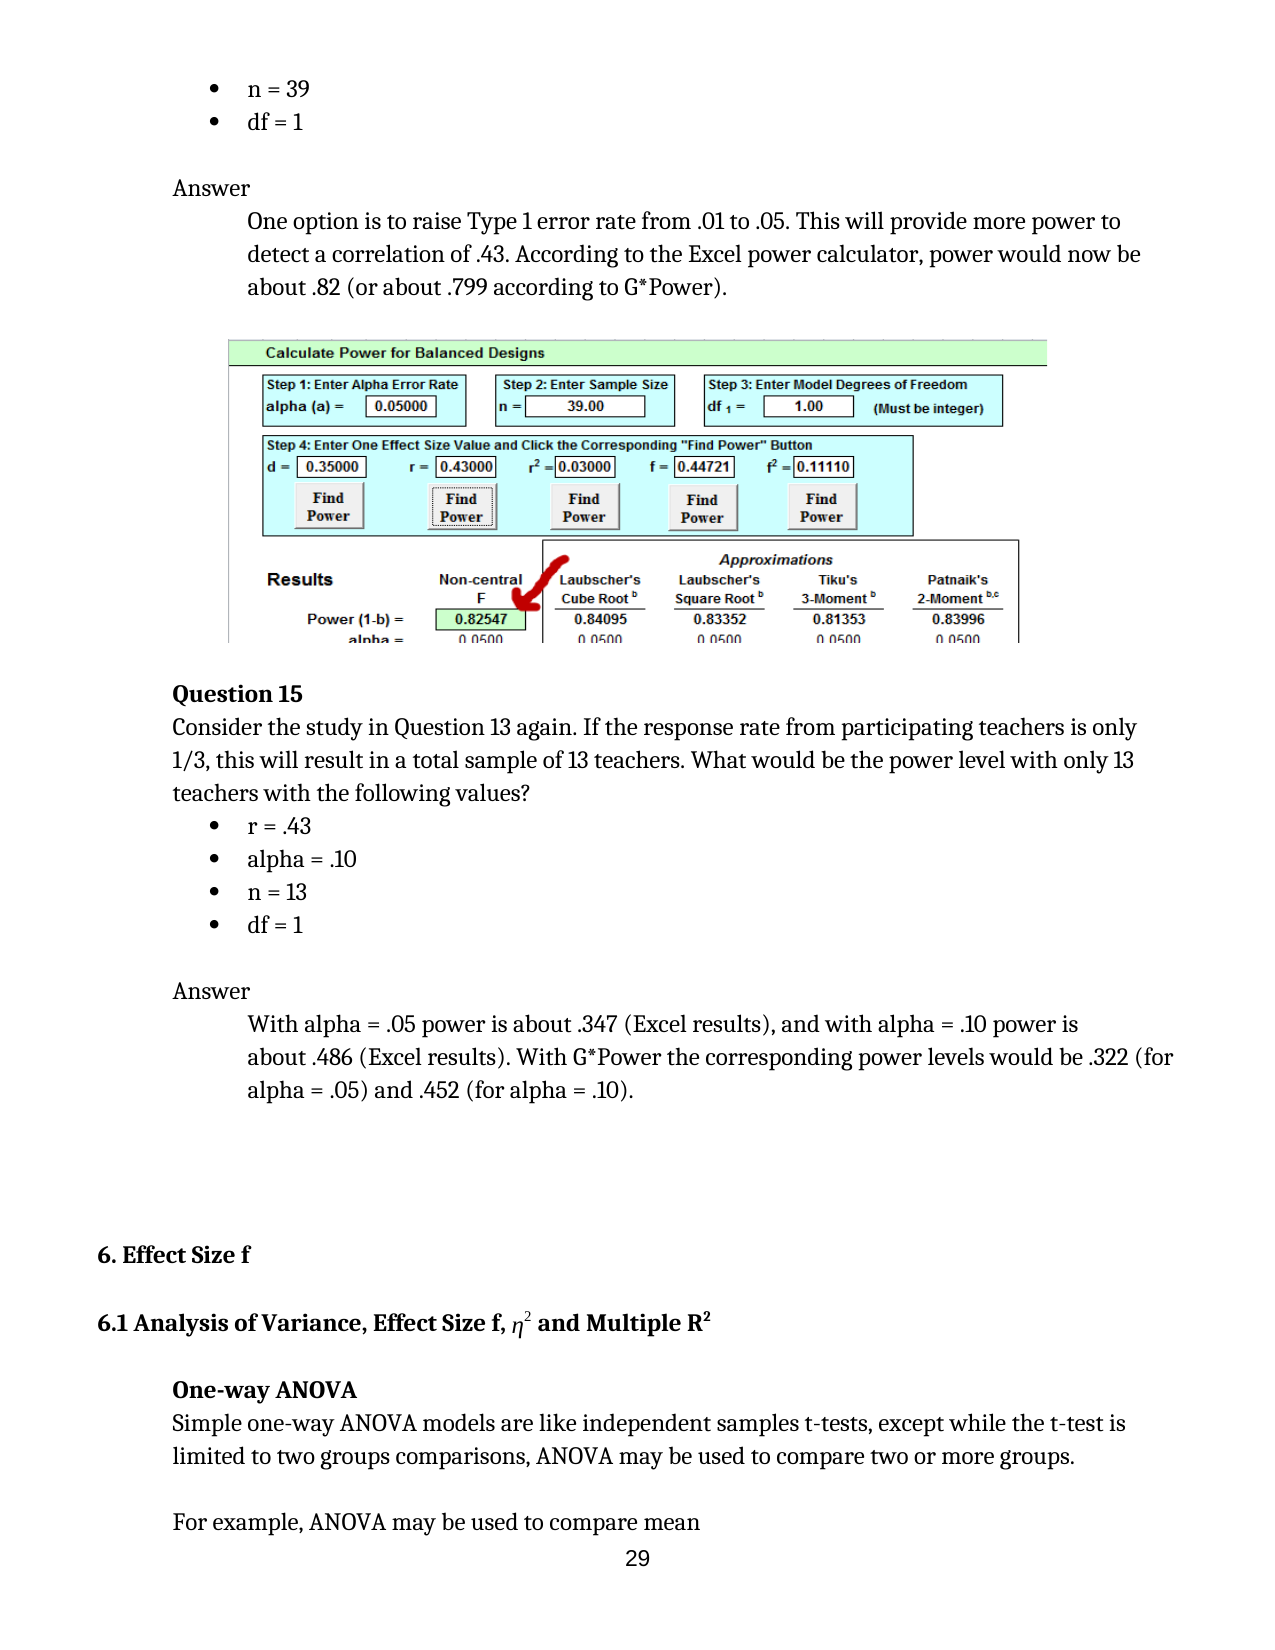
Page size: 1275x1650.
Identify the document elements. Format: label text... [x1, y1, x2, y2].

text With alpha = .05 power is about .347 (Excel results), and with alpha = .10 power is about .486 (Excel results). With G*Power the corresponding power levels would be .322 (for alpha = .05) and .452 (for alpha = .10). [247, 1010, 1177, 1105]
list df = 1 [210, 911, 1177, 940]
text One option is to raise Type 1 error rate from .01 to .05. This will provide more power to detect a correlation of .43. According to the Excel power calculator, power would now be about .82 (or about .799 according to G*Power). [247, 207, 1177, 302]
list n = 39 [210, 75, 1177, 104]
list df = 1 [210, 108, 1177, 137]
list r = .43 [210, 812, 1177, 841]
text Answer [172, 174, 1177, 203]
text Simple one-way ANOVA models are like independent samples t-tests, except while the t-test is limited to two groups comparisons, ANOVA may be used to compare two or more groups. [172, 1409, 1177, 1471]
text 6.1 Analysis of Variance, Effect Size f, and Multiple R2 [97, 1307, 1177, 1338]
list alpha = .10 [210, 845, 1177, 874]
text Question 15 [172, 680, 1177, 709]
text For example, ANOVA may be used to compare mean [172, 1508, 1177, 1537]
picture [228, 339, 1048, 643]
text Consider the study in Question 13 again. If the response rate from participating teachers is only 1/3, this will result in a total sample of 13 teachers. What would be the power level with only 13 teachers with the following values? [172, 713, 1177, 808]
text 6. Effect Size f [97, 1241, 1177, 1270]
text One-way ANOVA [172, 1376, 1177, 1404]
list n = 13 [210, 878, 1177, 907]
text Answer [172, 977, 1177, 1006]
